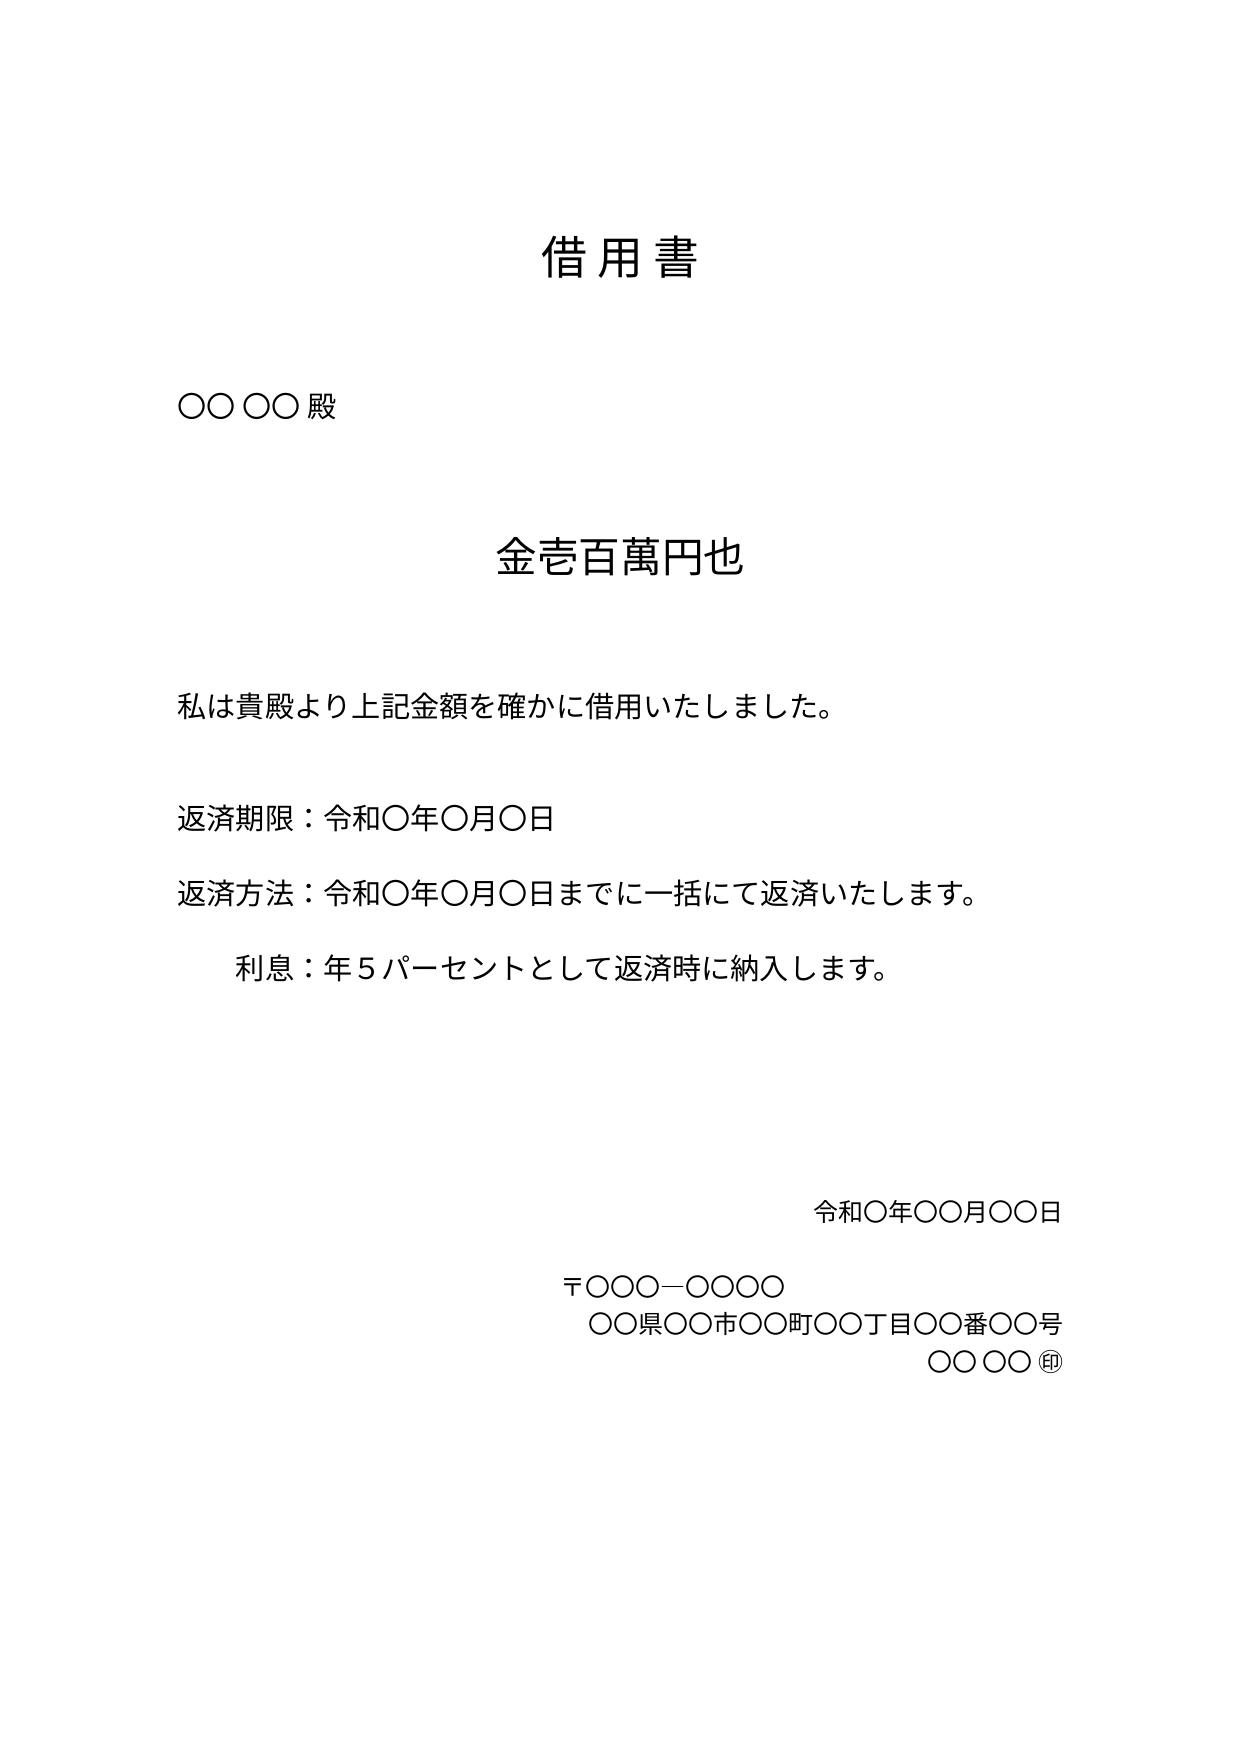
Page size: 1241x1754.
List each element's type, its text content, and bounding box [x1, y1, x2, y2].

text 金壱百萬円也 [177, 517, 1063, 592]
text 〇〇 〇〇 殿 [177, 367, 1063, 442]
text 私は貴殿より上記金額を確かに借用いたしました。 [177, 667, 1063, 742]
text 返済期限：令和〇年〇月〇日 [177, 779, 1063, 854]
text 令和〇年〇〇月〇〇日 [177, 1192, 1063, 1229]
text 利息：年５パーセントとして返済時に納入します。 [177, 929, 1063, 1004]
text 〇〇県〇〇市〇〇町〇〇丁目〇〇番〇〇号 [177, 1304, 1063, 1342]
text 返済方法：令和〇年〇月〇日までに一括にて返済いたします。 [177, 854, 1063, 929]
text 〇〇 〇〇 ㊞ [177, 1342, 1063, 1379]
text 借 用 書 [177, 217, 1063, 292]
text 〒〇〇〇―〇〇〇〇 [177, 1267, 1063, 1304]
